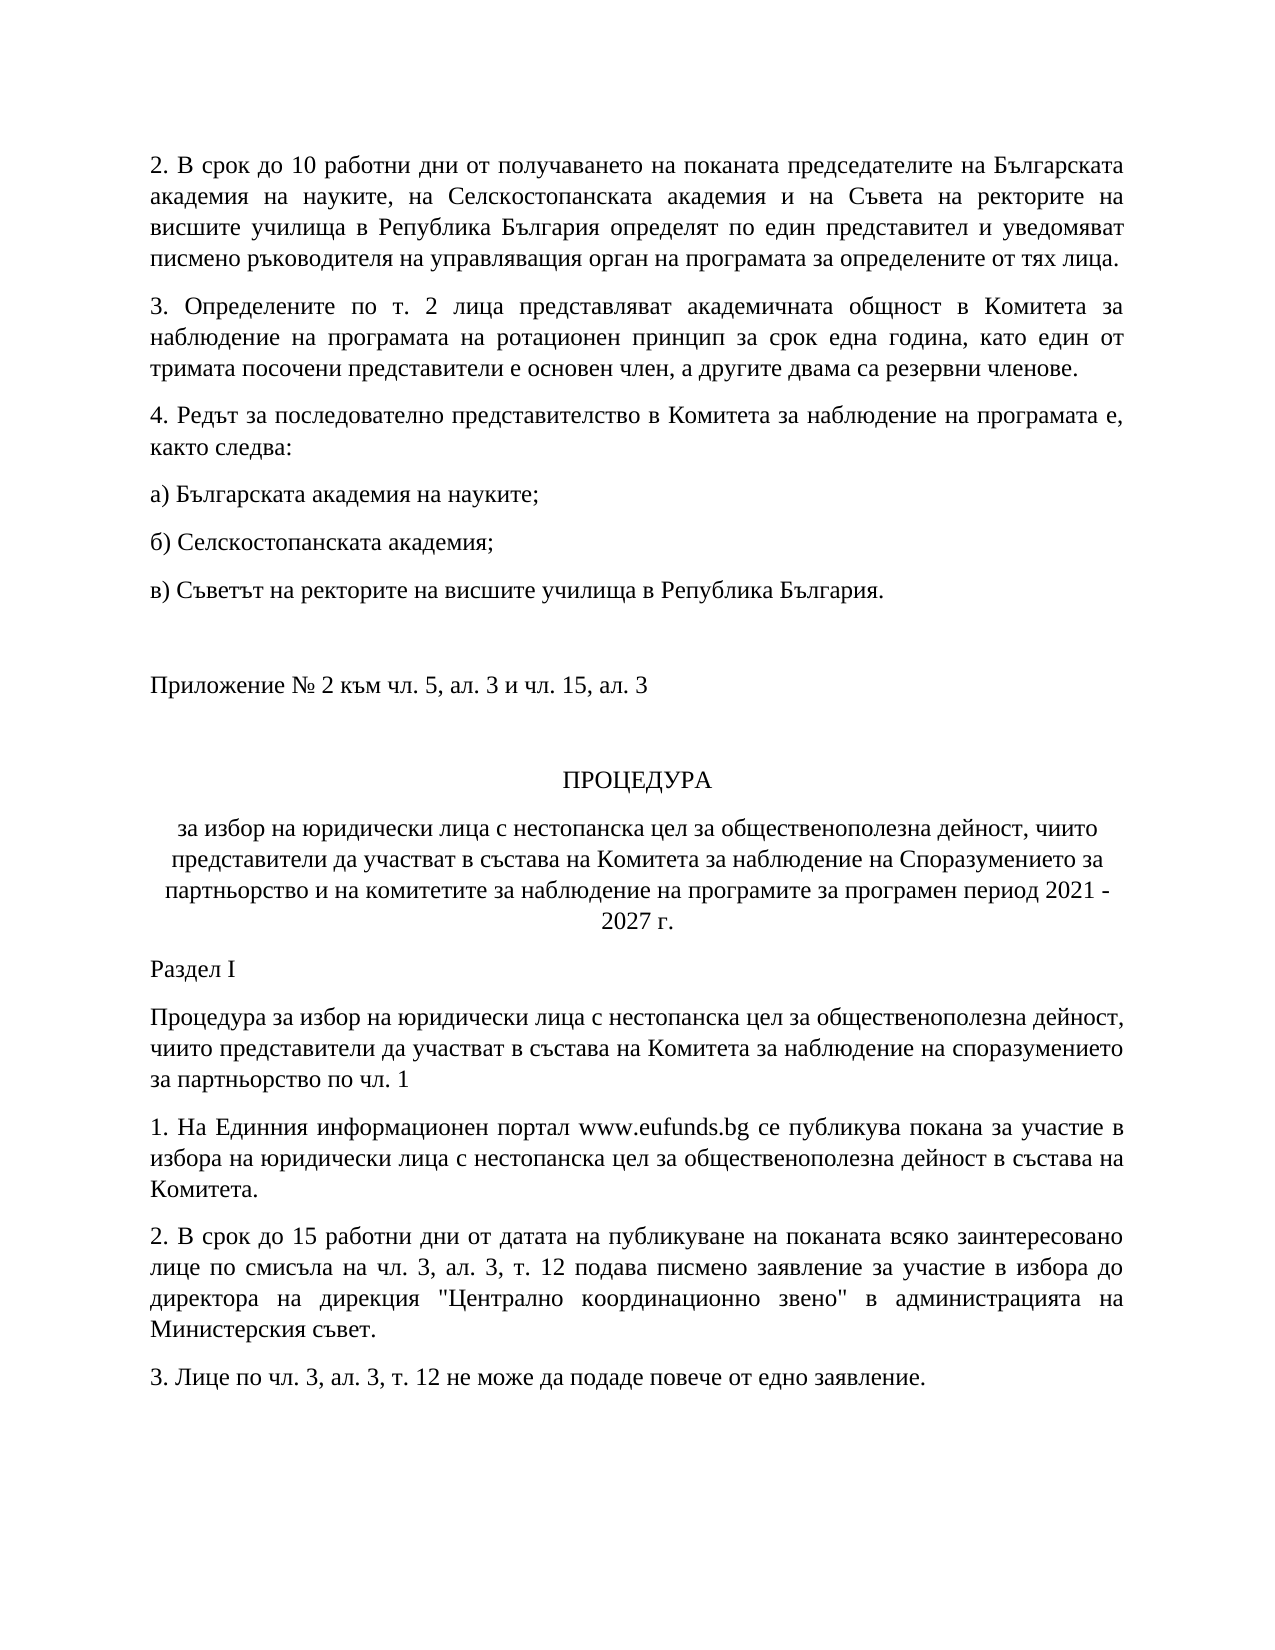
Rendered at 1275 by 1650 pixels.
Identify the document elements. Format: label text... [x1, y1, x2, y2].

text а) Българската академия на науките; [150, 479, 1125, 508]
text Приложение № 2 към чл. 5, ал. 3 и чл. 15, ал. 3 [150, 670, 1125, 699]
text ПРОЦЕДУРА [150, 766, 1125, 794]
text 4. Редът за последователно представителство в Комитета за наблюдение на програмата е, както следва: [150, 401, 1125, 460]
text 3. Лице по чл. 3, ал. 3, т. 12 не може да подаде повече от едно заявление. [150, 1362, 1125, 1391]
text Процедура за избор на юридически лица с нестопанска цел за общественополезна дейност, чиито представители да участват в състава на Комитета за наблюдение на споразумението за партньорство по чл. 1 [150, 1002, 1125, 1093]
text б) Селскостопанската академия; [150, 527, 1125, 556]
text в) Съветът на ректорите на висшите училища в Република България. [150, 575, 1125, 603]
text Раздел I [150, 954, 1125, 983]
text 2. В срок до 10 работни дни от получаването на поканата председателите на Българската академия на науките, на Селскостопанската академия и на Съвета на ректорите на висшите училища в Република България определят по един представител и уведомяват писмено ръководителя на управляващия орган на програмата за определените от тях лица. [150, 150, 1125, 272]
text 3. Определените по т. 2 лица представляват академичната общност в Комитета за наблюдение на програмата на ротационен принцип за срок една година, като един от тримата посочени представители е основен член, а другите двама са резервни членове. [150, 291, 1125, 382]
text 2. В срок до 15 работни дни от датата на публикуване на поканата всяко заинтересовано лице по смисъла на чл. 3, ал. 3, т. 12 подава писмено заявление за участие в избора до директора на дирекция "Централно координационно звено" в администрацията на Министерския съвет. [150, 1221, 1125, 1343]
text за избор на юридически лица с нестопанска цел за общественополезна дейност, чиито представители да участват в състава на Комитета за наблюдение на Споразумението за партньорство и на комитетите за наблюдение на програмите за програмен период 2021 - 2027 г. [150, 813, 1125, 935]
text 1. На Единния информационен портал www.eufunds.bg се публикува покана за участие в избора на юридически лица с нестопанска цел за общественополезна дейност в състава на Комитета. [150, 1112, 1125, 1202]
